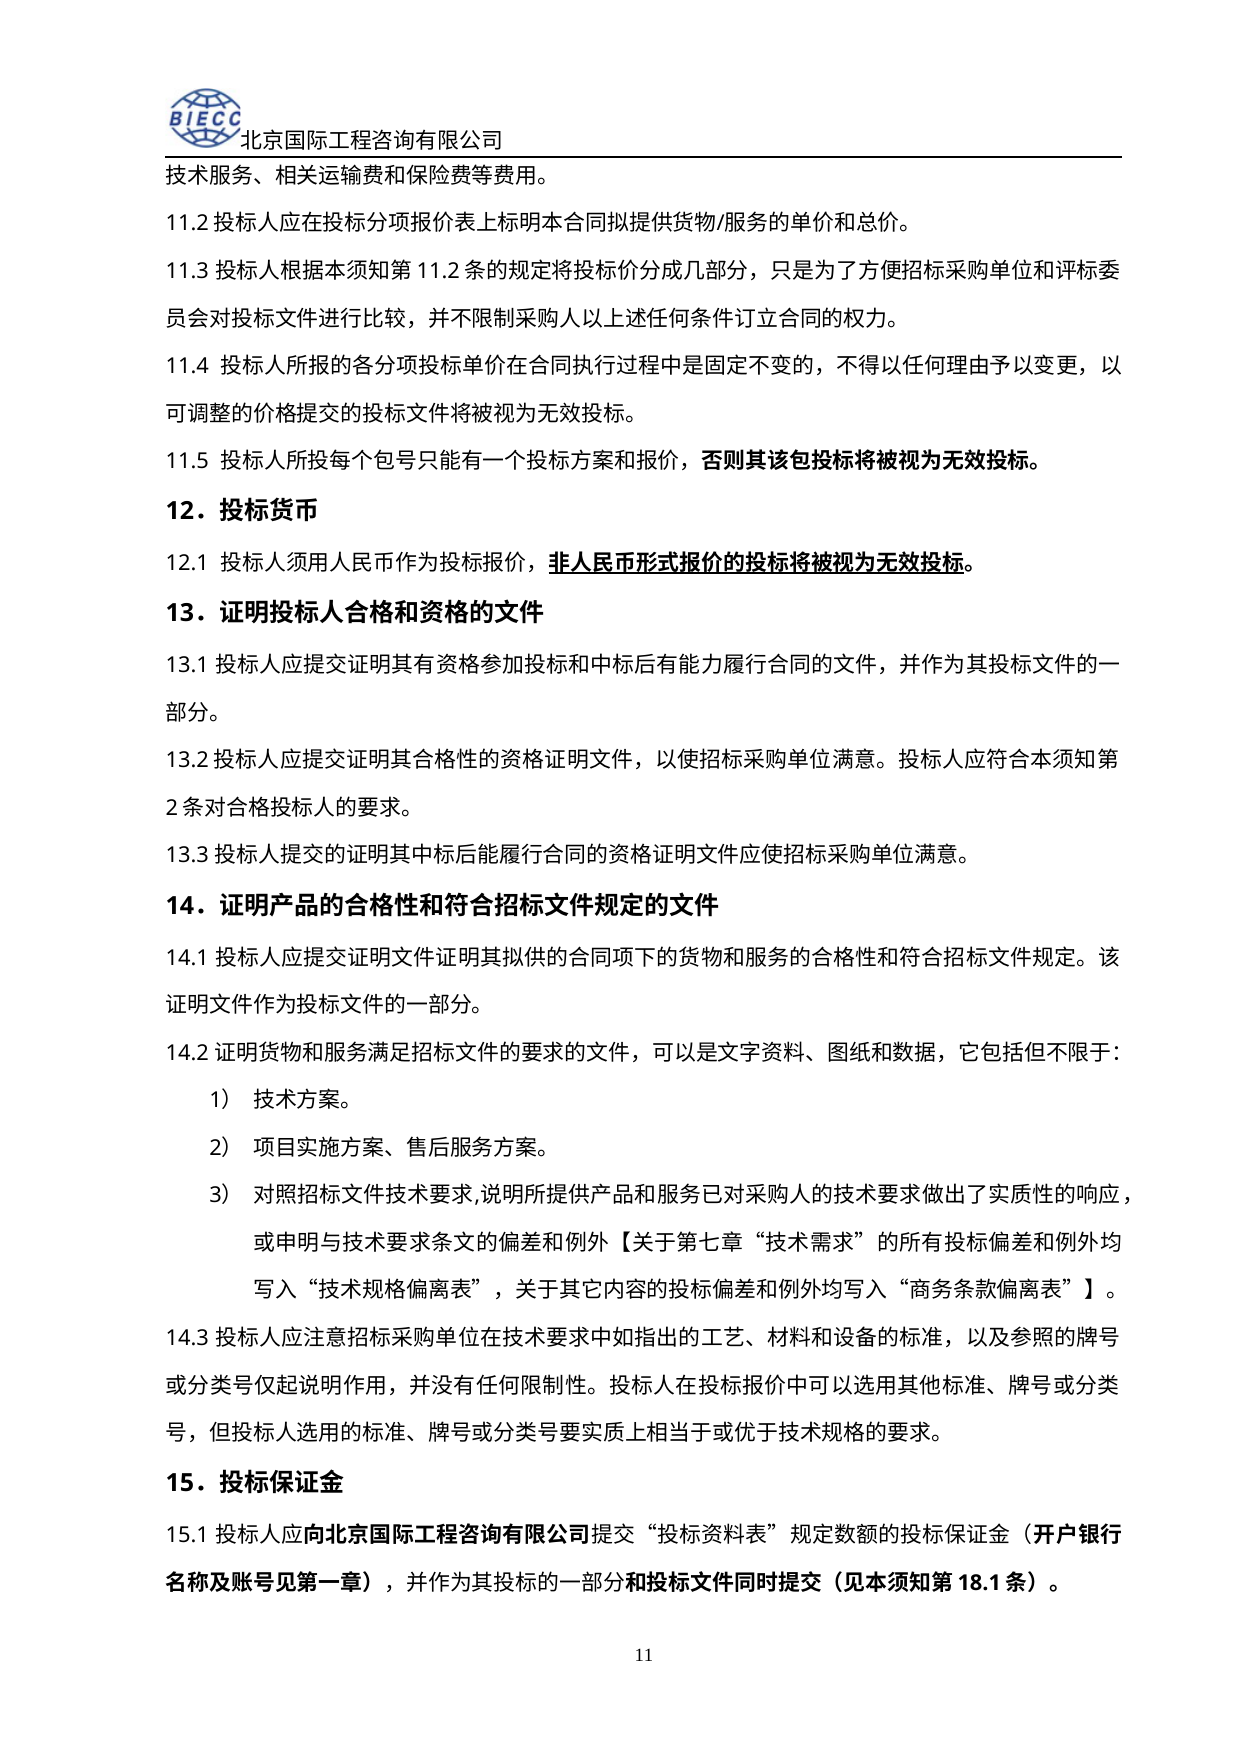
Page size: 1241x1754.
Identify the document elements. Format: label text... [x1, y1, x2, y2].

subtitle 13．证明投标人合格和资格的文件 [165, 593, 1122, 629]
text 13.3 投标人提交的证明其中标后能履行合同的资格证明文件应使招标采购单位满意。 [165, 837, 1122, 869]
subtitle 15．投标保证金 [165, 1463, 1122, 1499]
subtitle 14．证明产品的合格性和符合招标文件规定的文件 [165, 885, 1122, 921]
text 13.2投标人应提交证明其合格性的资格证明文件，以使招标采购单位满意。投标人应符合本须知第2条对合格投标人的要求。 [165, 742, 1122, 822]
text 14.2 证明货物和服务满足招标文件的要求的文件，可以是文字资料、图纸和数据，它包括但不限于： [165, 1034, 1122, 1066]
text 14.1 投标人应提交证明文件证明其拟供的合同项下的货物和服务的合格性和符合招标文件规定。该证明文件作为投标文件的一部分。 [165, 939, 1122, 1019]
list 对照招标文件技术要求,说明所提供产品和服务已对采购人的技术要求做出了实质性的响应，或申明与技术要求条文的偏差和例外【关于第七章“技术需求”的所有投标偏差和例外均写入“技术规格偏离表”，关于其它内容的投标偏差和例外均写入“商务条款偏离表”】。 [209, 1177, 1122, 1304]
text 11.4 投标人所报的各分项投标单价在合同执行过程中是固定不变的，不得以任何理由予以变更，以可调整的价格提交的投标文件将被视为无效投标。 [165, 348, 1122, 427]
list 项目实施方案、售后服务方案。 [209, 1130, 1122, 1162]
text 11.1投标报价：本项目要求投标人必须以人民币形式报出所投标产品到用户现场（北京交通大学）的全部费用，包括产品和标准附件、备品备件、专用工具的价格，也包括安装、调试、检验、培训、技术服务、相关运输费和保险费等费用。 [165, 158, 1122, 189]
text 13.1 投标人应提交证明其有资格参加投标和中标后有能力履行合同的文件，并作为其投标文件的一部分。 [165, 647, 1122, 726]
text 15.1 投标人应向北京国际工程咨询有限公司提交“投标资料表”规定数额的投标保证金（开户银行名称及账号见第一章），并作为其投标的一部分和投标文件同时提交（见本须知第18.1条）。 [165, 1517, 1122, 1596]
text 11.3 投标人根据本须知第11.2条的规定将投标价分成几部分，只是为了方便招标采购单位和评标委员会对投标文件进行比较，并不限制采购人以上述任何条件订立合同的权力。 [165, 253, 1122, 332]
text 12.1 投标人须用人民币作为投标报价，非人民币形式报价的投标将被视为无效投标。 [165, 545, 1122, 577]
subtitle 12．投标货币 [165, 491, 1122, 527]
text 14.3 投标人应注意招标采购单位在技术要求中如指出的工艺、材料和设备的标准，以及参照的牌号或分类号仅起说明作用，并没有任何限制性。投标人在投标报价中可以选用其他标准、牌号或分类号，但投标人选用的标准、牌号或分类号要实质上相当于或优于技术规格的要求。 [165, 1320, 1122, 1447]
list 技术方案。 [209, 1082, 1122, 1114]
text 11.2投标人应在投标分项报价表上标明本合同拟提供货物/服务的单价和总价。 [165, 205, 1122, 237]
picture [165, 88, 241, 148]
text 11.5 投标人所投每个包号只能有一个投标方案和报价，否则其该包投标将被视为无效投标。 [165, 443, 1122, 475]
